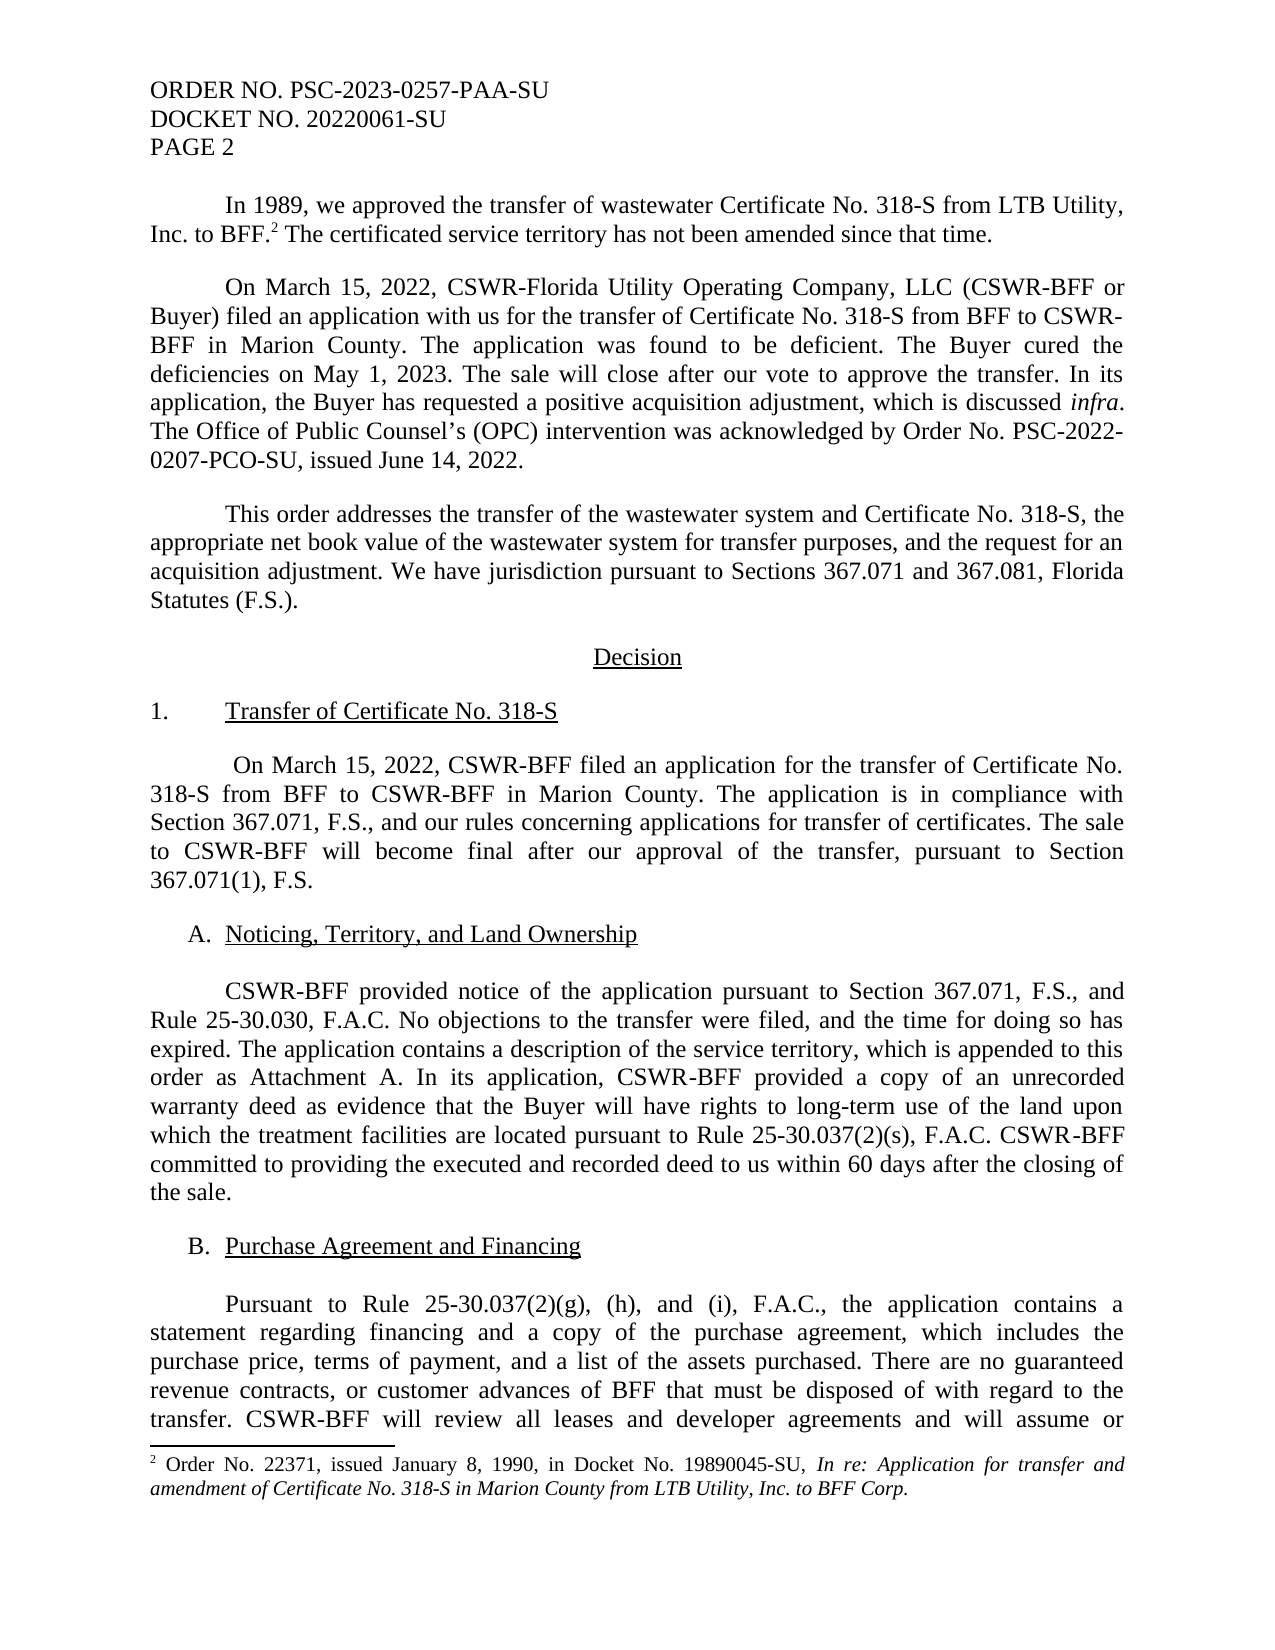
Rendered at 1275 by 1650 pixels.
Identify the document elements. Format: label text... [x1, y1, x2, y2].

text CSWR-BFF provided notice of the application pursuant to Section 367.071, F.S., and Rule 25-30.030, F.A.C. No objections to the transfer were filed, and the time for doing so has expired. The application contains a description of the service territory, which is appended to this order as Attachment A. In its application, CSWR-BFF provided a copy of an unrecorded warranty deed as evidence that the Buyer will have rights to long-term use of the land upon which the treatment facilities are located pursuant to Rule 25-30.037(2)(s), F.A.C. CSWR-BFF committed to providing the executed and recorded deed to us within 60 days after the closing of the sale. [150, 976, 1125, 1206]
text 1. Transfer of Certificate No. 318-S [150, 696, 1125, 725]
text On March 15, 2022, CSWR-BFF filed an application for the transfer of Certificate No. 318-S from BFF to CSWR-BFF in Marion County. The application is in compliance with Section 367.071, F.S., and our rules concerning applications for transfer of certificates. The sale to CSWR-BFF will become final after our approval of the transfer, pursuant to Section 367.071(1), F.S. [150, 750, 1125, 894]
text This order addresses the transfer of the wastewater system and Certificate No. 318-S, the appropriate net book value of the wastewater system for transfer purposes, and the request for an acquisition adjustment. We have jurisdiction pursuant to Sections 367.071 and 367.081, Florida Statutes (F.S.). [150, 499, 1125, 614]
list Noticing, Territory, and Land Ownership [187, 919, 1125, 947]
list Purchase Agreement and Financing [187, 1231, 1125, 1260]
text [150, 1289, 1125, 1432]
text Decision [150, 642, 1125, 671]
text In 1989, we approved the transfer of wastewater Certificate No. 318-S from LTB Utility, Inc. to BFF. The certificated service territory has not been amended since that time. [150, 190, 1125, 247]
text On March 15, 2022, CSWR-Florida Utility Operating Company, LLC (CSWR-BFF or Buyer) filed an application with us for the transfer of Certificate No. 318-S from BFF to CSWR-BFF in Marion County. The application was found to be deficient. The Buyer cured the deficiencies on May 1, 2023. The sale will close after our vote to approve the transfer. In its application, the Buyer has requested a positive acquisition adjustment, which is discussed infra. The Office of Public Counsel’s (OPC) intervention was acknowledged by Order No. PSC-2022-0207-PCO-SU, issued June 14, 2022. [150, 272, 1125, 474]
